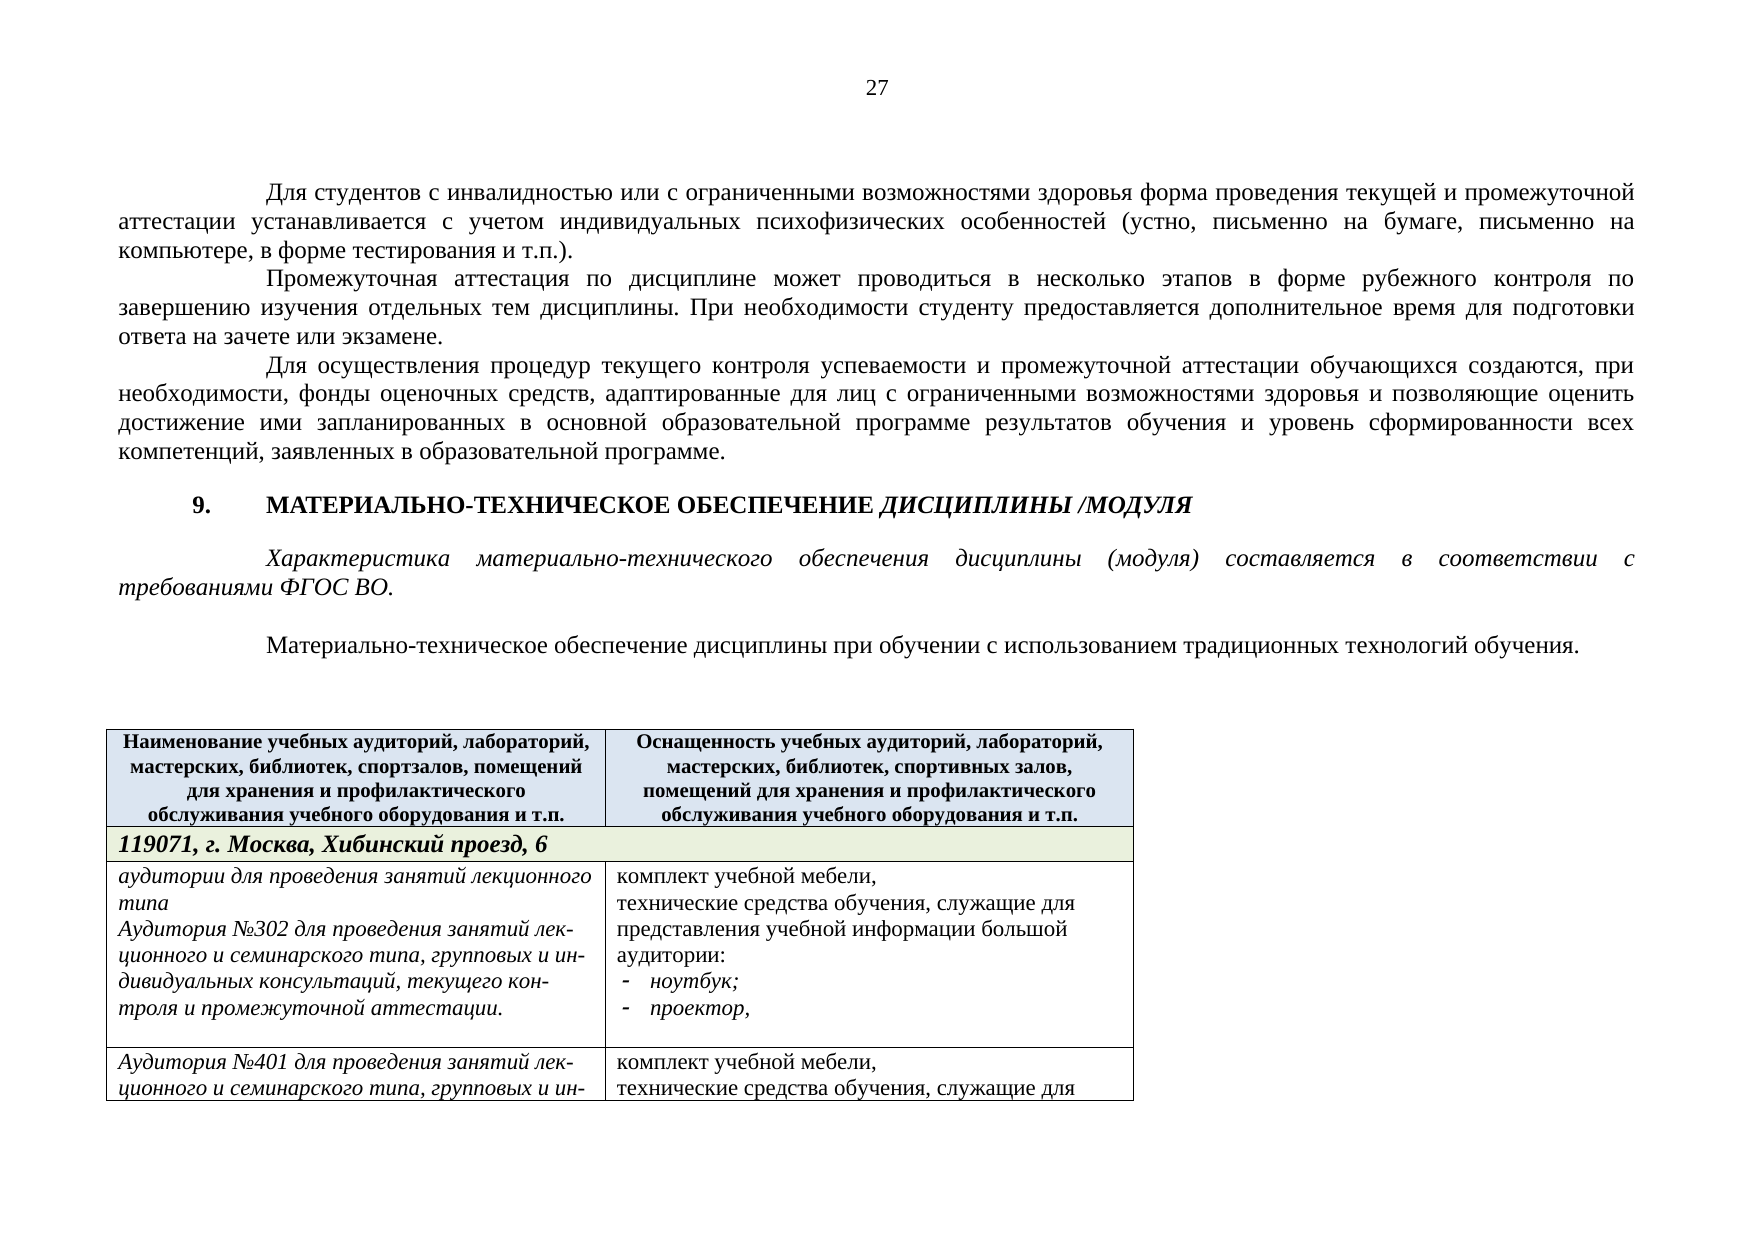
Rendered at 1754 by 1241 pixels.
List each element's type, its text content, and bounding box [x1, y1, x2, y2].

table_cell аудитории для проведения занятий лекционного типа Аудитория №302 для проведения занятий лек-ционного и семинарского типа, групповых и ин-дивидуальных консультаций, текущего кон-троля и промежуточной аттестации. [107, 862, 605, 1047]
list Характеристика материально-технического обеспечения дисциплины (модуля) составляется в соответствии с требованиями ФГОС ВО. [118, 543, 1636, 601]
table_header Наименование учебных аудиторий, лабораторий, мастерских, библиотек, спортзалов, помещений для хранения и профилактического обслуживания учебного оборудования и т.п. [107, 730, 605, 826]
subtitle МАТЕРИАЛЬНО-ТЕХНИЧЕСКОЕ ОБЕСПЕЧЕНИЕ ДИСЦИПЛИНЫ /МОДУЛЯ [192, 490, 1636, 518]
table_cell комплект учебной мебели, технические средства обучения, служащие для представления учебной информации большой аудитории: ноутбук; проектор, [606, 862, 1133, 1047]
list Промежуточная аттестация по дисциплине может проводиться в несколько этапов в форме рубежного контроля по завершению изучения отдельных тем дисциплины. При необходимости студенту предоставляется дополнительное время для подготовки ответа на зачете или экзамене. [118, 263, 1636, 350]
table_cell комплект учебной мебели, технические средства обучения, служащие для представления учебной информации большой аудитории: ноутбук, проектор, [606, 1048, 1133, 1100]
list Материально-техническое обеспечение дисциплины при обучении с использованием традиционных технологий обучения. [118, 630, 1636, 658]
table_header Оснащенность учебных аудиторий, лабораторий, мастерских, библиотек, спортивных залов, помещений для хранения и профилактического обслуживания учебного оборудования и т.п. [606, 730, 1133, 826]
table_cell 119071, г. Москва, Хибинский проезд, 6 [107, 827, 1133, 861]
list Для студентов с инвалидностью или с ограниченными возможностями здоровья форма проведения текущей и промежуточной аттестации устанавливается с учетом индивидуальных психофизических особенностей (устно, письменно на бумаге, письменно на компьютере, в форме тестирования и т.п.). [118, 177, 1636, 263]
list Для осуществления процедур текущего контроля успеваемости и промежуточной аттестации обучающихся создаются, при необходимости, фонды оценочных средств, адаптированные для лиц с ограниченными возможностями здоровья и позволяющие оценить достижение ими запланированных в основной образовательной программе результатов обучения и уровень сформированности всех компетенций, заявленных в образовательной программе. [118, 350, 1636, 465]
